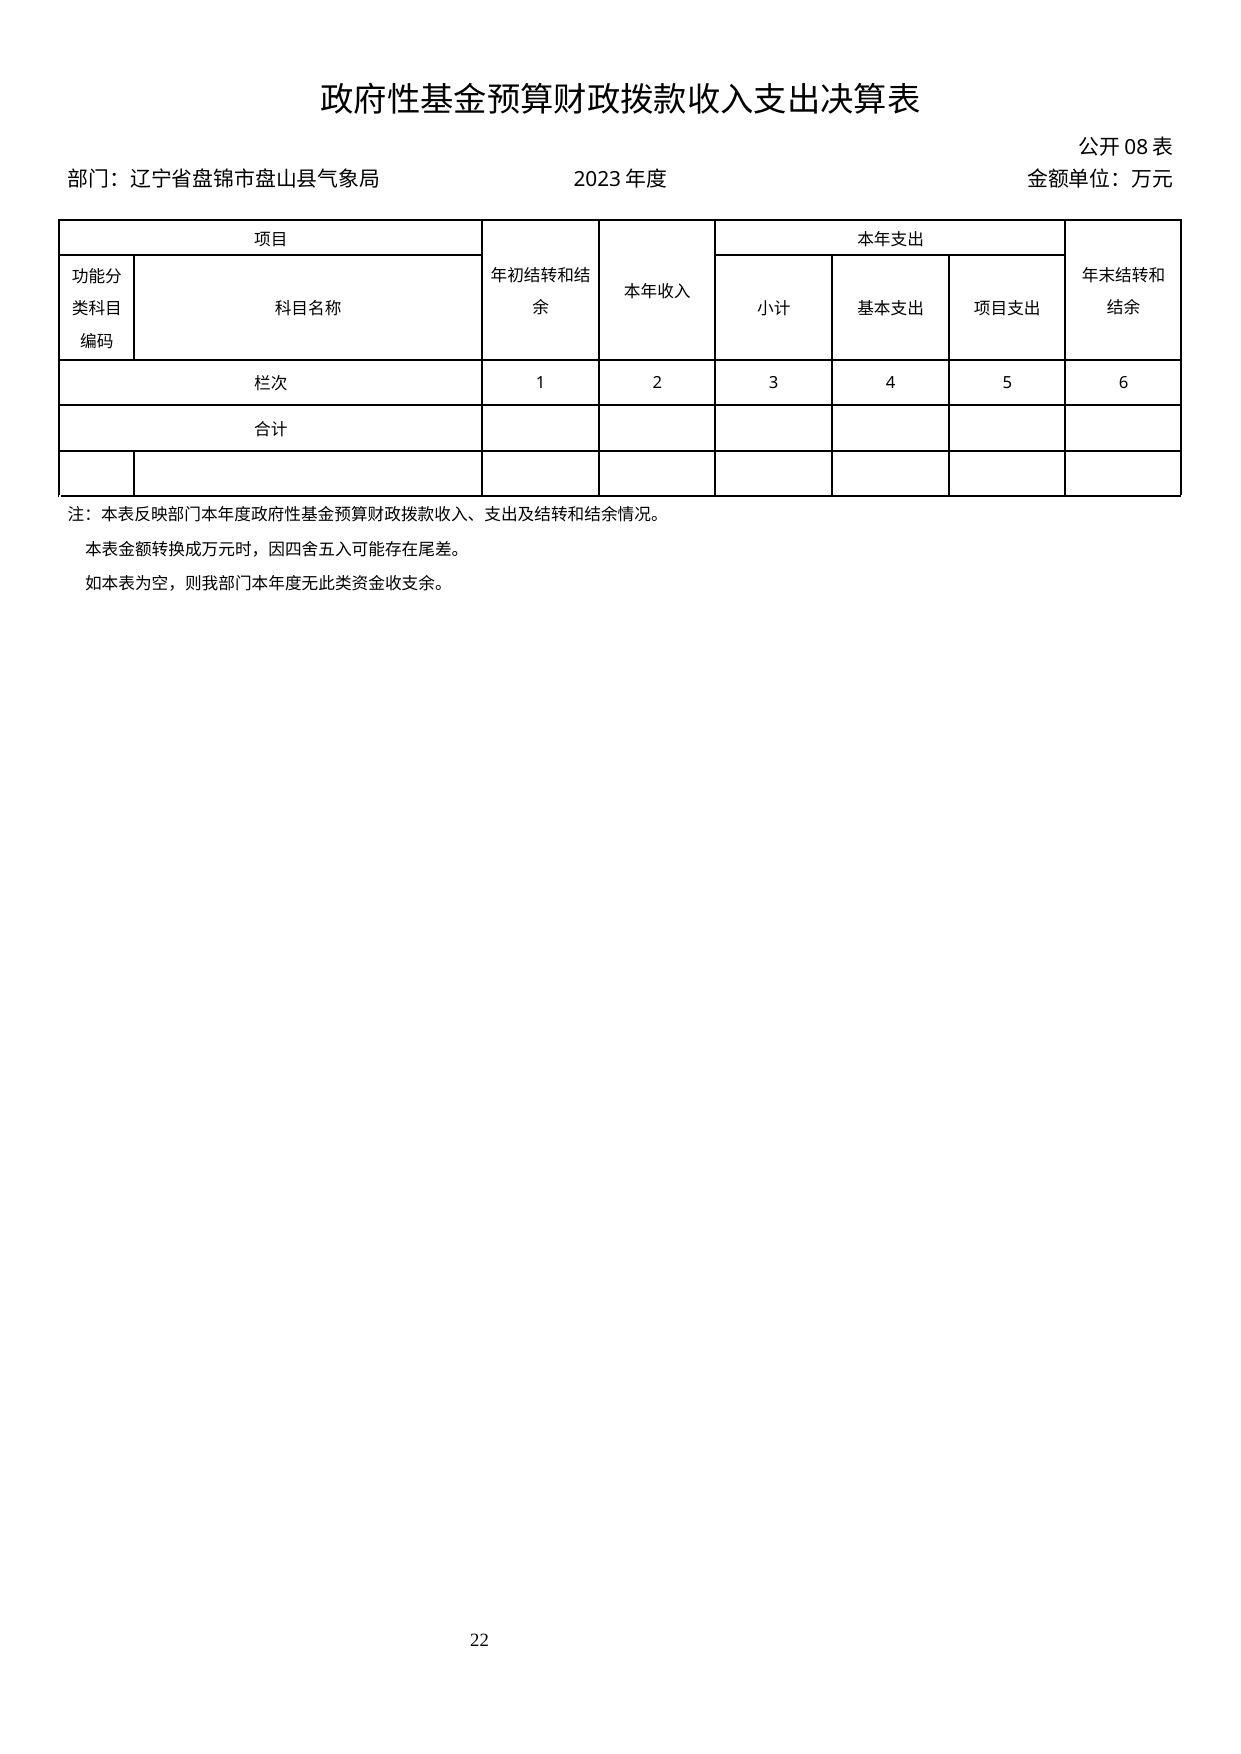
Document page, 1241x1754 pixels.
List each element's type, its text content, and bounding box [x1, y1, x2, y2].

table_cell 金额单位：万元 [724, 162, 1181, 194]
table_cell [600, 406, 714, 449]
table_cell [483, 406, 598, 449]
table_cell [716, 406, 831, 449]
table_cell 基本支出 [833, 256, 948, 359]
table_cell 部门：辽宁省盘锦市盘山县气象局 [59, 162, 516, 194]
table_cell [833, 406, 948, 449]
table_cell 本表金额转换成万元时，因四舍五入可能存在尾差。 [60, 530, 1181, 564]
table_cell [483, 452, 598, 495]
text 政府性基金预算财政拨款收入支出决算表 [59, 64, 1181, 129]
table_cell 6 [1066, 361, 1180, 404]
table_cell [60, 452, 133, 495]
table_cell 栏次 [60, 361, 481, 404]
table_cell 2023年度 [516, 162, 724, 194]
table_cell [1066, 406, 1180, 449]
table_cell 合计 [60, 406, 481, 449]
table_cell [950, 452, 1064, 495]
table_cell [950, 406, 1064, 449]
table_cell 4 [833, 361, 948, 404]
table_cell 功能分类科目编码 [60, 256, 133, 359]
table_cell 1 [483, 361, 598, 404]
table_cell 2 [600, 361, 714, 404]
table_header 本年收入 [600, 221, 714, 359]
table_cell 5 [950, 361, 1064, 404]
table_header 公开08表 [59, 129, 1181, 162]
table_header 本年支出 [716, 221, 1064, 254]
table_cell [135, 452, 481, 495]
table_cell 注：本表反映部门本年度政府性基金预算财政拨款收入、支出及结转和结余情况。 [60, 496, 1181, 530]
table_header 项目 [60, 221, 481, 254]
table_cell [1066, 452, 1180, 495]
table_cell [833, 452, 948, 495]
table_cell [600, 452, 714, 495]
table_header 年初结转和结余 [483, 221, 598, 359]
table_cell 如本表为空，则我部门本年度无此类资金收支余。 [60, 565, 1181, 599]
table_cell 项目支出 [950, 256, 1064, 359]
table_cell 小计 [716, 256, 831, 359]
table_cell 3 [716, 361, 831, 404]
table_header 年末结转和结余 [1066, 221, 1180, 359]
table_cell [716, 452, 831, 495]
table_cell 科目名称 [135, 256, 481, 359]
